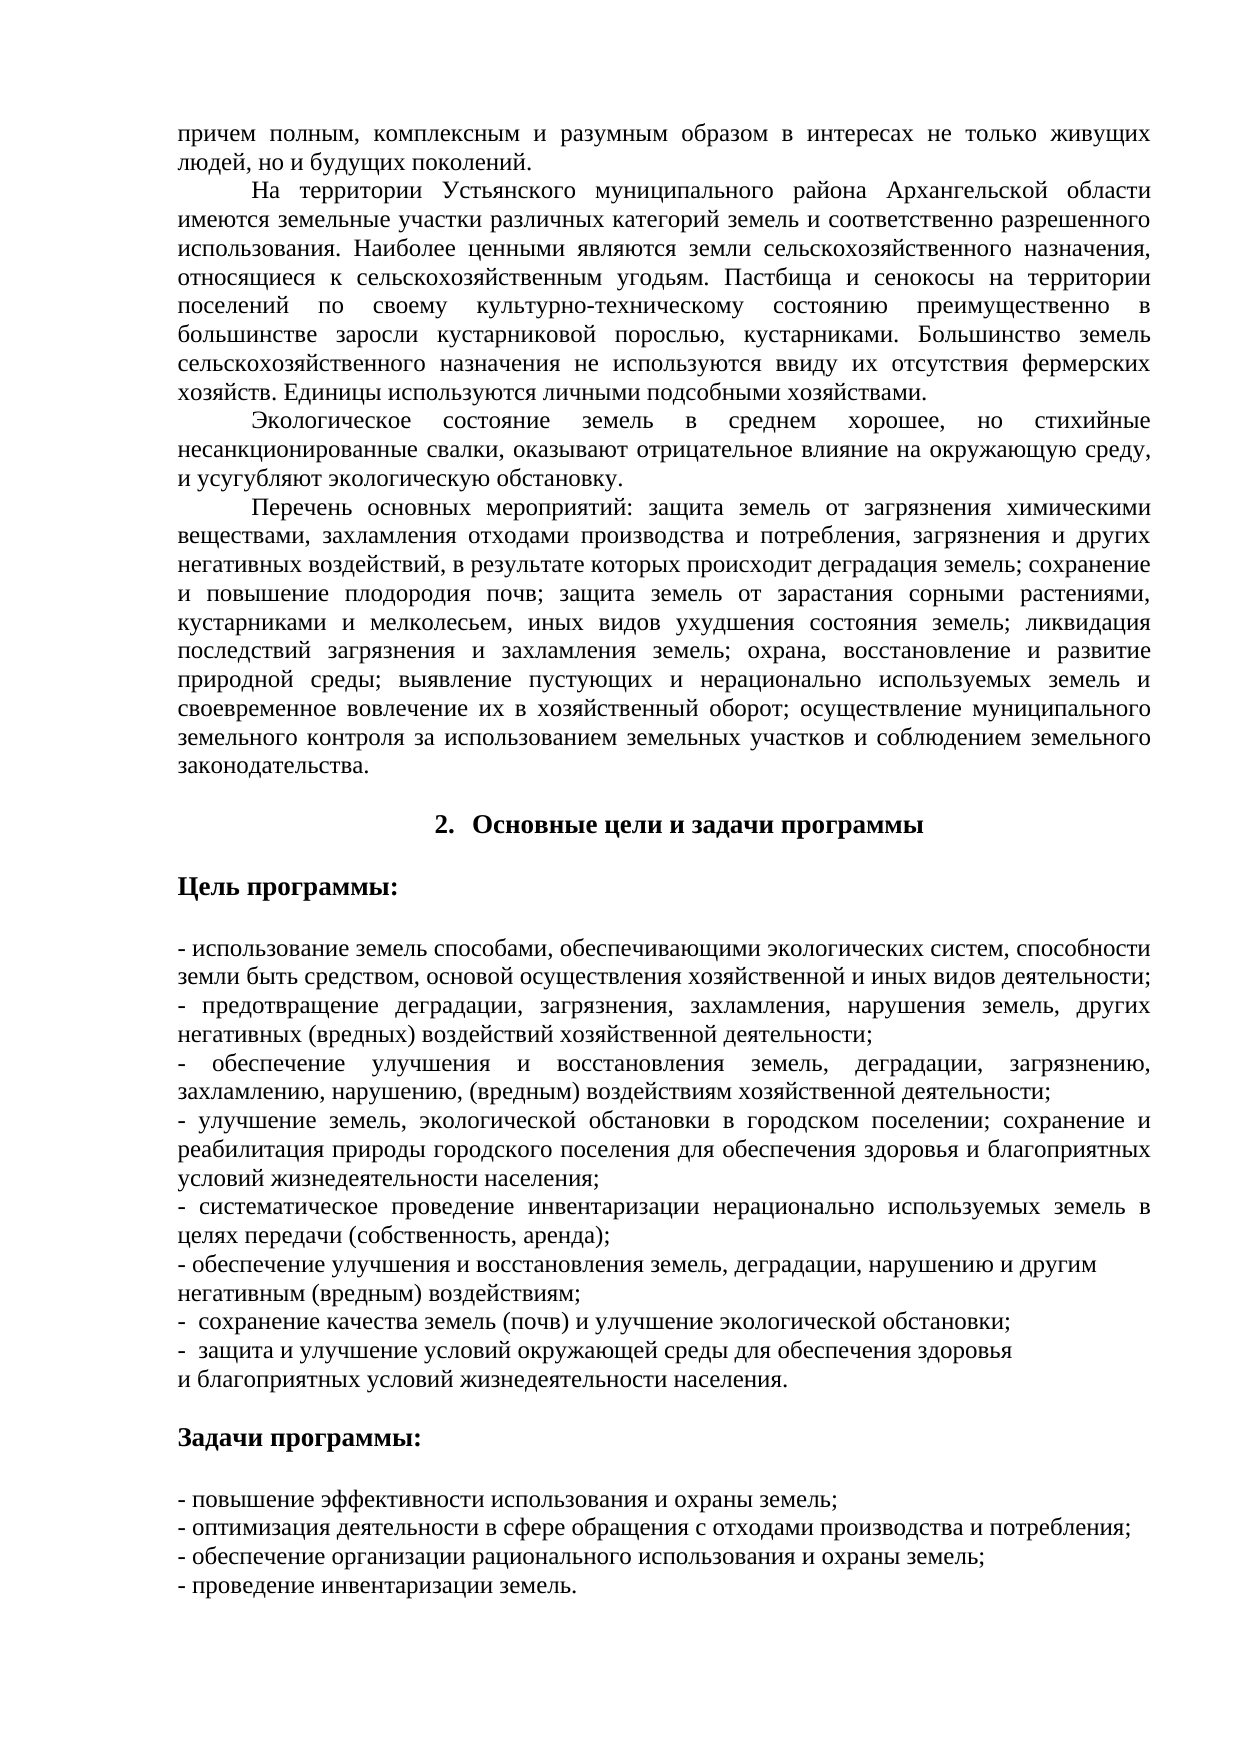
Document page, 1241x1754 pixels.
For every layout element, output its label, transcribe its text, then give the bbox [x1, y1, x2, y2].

text Задачи программы: [177, 1421, 1152, 1453]
text - обеспечение улучшения и восстановления земель, деградации, нарушению и другим негативным (вредным) воздействиям; [177, 1249, 1152, 1306]
text - защита и улучшение условий окружающей среды для обеспечения здоровья [177, 1335, 1152, 1364]
text Перечень основных мероприятий: защита земель от загрязнения химическими веществами, захламления отходами производства и потребления, загрязнения и других негативных воздействий, в результате которых происходит деградация земель; сохранение и повышение плодородия почв; защита земель от зарастания сорными растениями, кустарниками и мелколесьем, иных видов ухудшения состояния земель; ликвидация последствий загрязнения и захламления земель; охрана, восстановление и развитие природной среды; выявление пустующих и нерационально используемых земель и своевременное вовлечение их в хозяйственный оборот; осуществление муниципального земельного контроля за использованием земельных участков и соблюдением земельного законодательства. [177, 492, 1152, 779]
text - обеспечение организации рационального использования и охраны земель; [177, 1541, 1152, 1570]
text - обеспечение улучшения и восстановления земель, деградации, загрязнению, захламлению, нарушению, (вредным) воздействиям хозяйственной деятельности; [177, 1048, 1152, 1105]
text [177, 118, 1152, 176]
text - систематическое проведение инвентаризации нерационально используемых земель в целях передачи (собственность, аренда); [177, 1191, 1152, 1249]
text - предотвращение деградации, загрязнения, захламления, нарушения земель, других негативных (вредных) воздействий хозяйственной деятельности; [177, 990, 1152, 1048]
text и благоприятных условий жизнедеятельности населения. [177, 1364, 1152, 1393]
list Основные цели и задачи программы [207, 808, 1152, 839]
text - повышение эффективности использования и охраны земель; [177, 1484, 1152, 1512]
text Экологическое состояние земель в среднем хорошее, но стихийные несанкционированные свалки, оказывают отрицательное влияние на окружающую среду, и усугубляют экологическую обстановку. [177, 406, 1152, 492]
text - улучшение земель, экологической обстановки в городском поселении; сохранение и реабилитация природы городского поселения для обеспечения здоровья и благоприятных условий жизнедеятельности населения; [177, 1105, 1152, 1191]
text Цель программы: [177, 870, 1152, 902]
text - использование земель способами, обеспечивающими экологических систем, способности земли быть средством, основой осуществления хозяйственной и иных видов деятельности; [177, 933, 1152, 990]
text - сохранение качества земель (почв) и улучшение экологической обстановки; [177, 1306, 1152, 1335]
text - оптимизация деятельности в сфере обращения с отходами производства и потребления; [177, 1512, 1152, 1541]
text На территории Устьянского муниципального района Архангельской области имеются земельные участки различных категорий земель и соответственно разрешенного использования. Наиболее ценными являются земли сельскохозяйственного назначения, относящиеся к сельскохозяйственным угодьям. Пастбища и сенокосы на территории поселений по своему культурно-техническому состоянию преимущественно в большинстве заросли кустарниковой порослью, кустарниками. Большинство земель сельскохозяйственного назначения не используются ввиду их отсутствия фермерских хозяйств. Единицы используются личными подсобными хозяйствами. [177, 176, 1152, 406]
text - проведение инвентаризации земель. [177, 1570, 1152, 1599]
